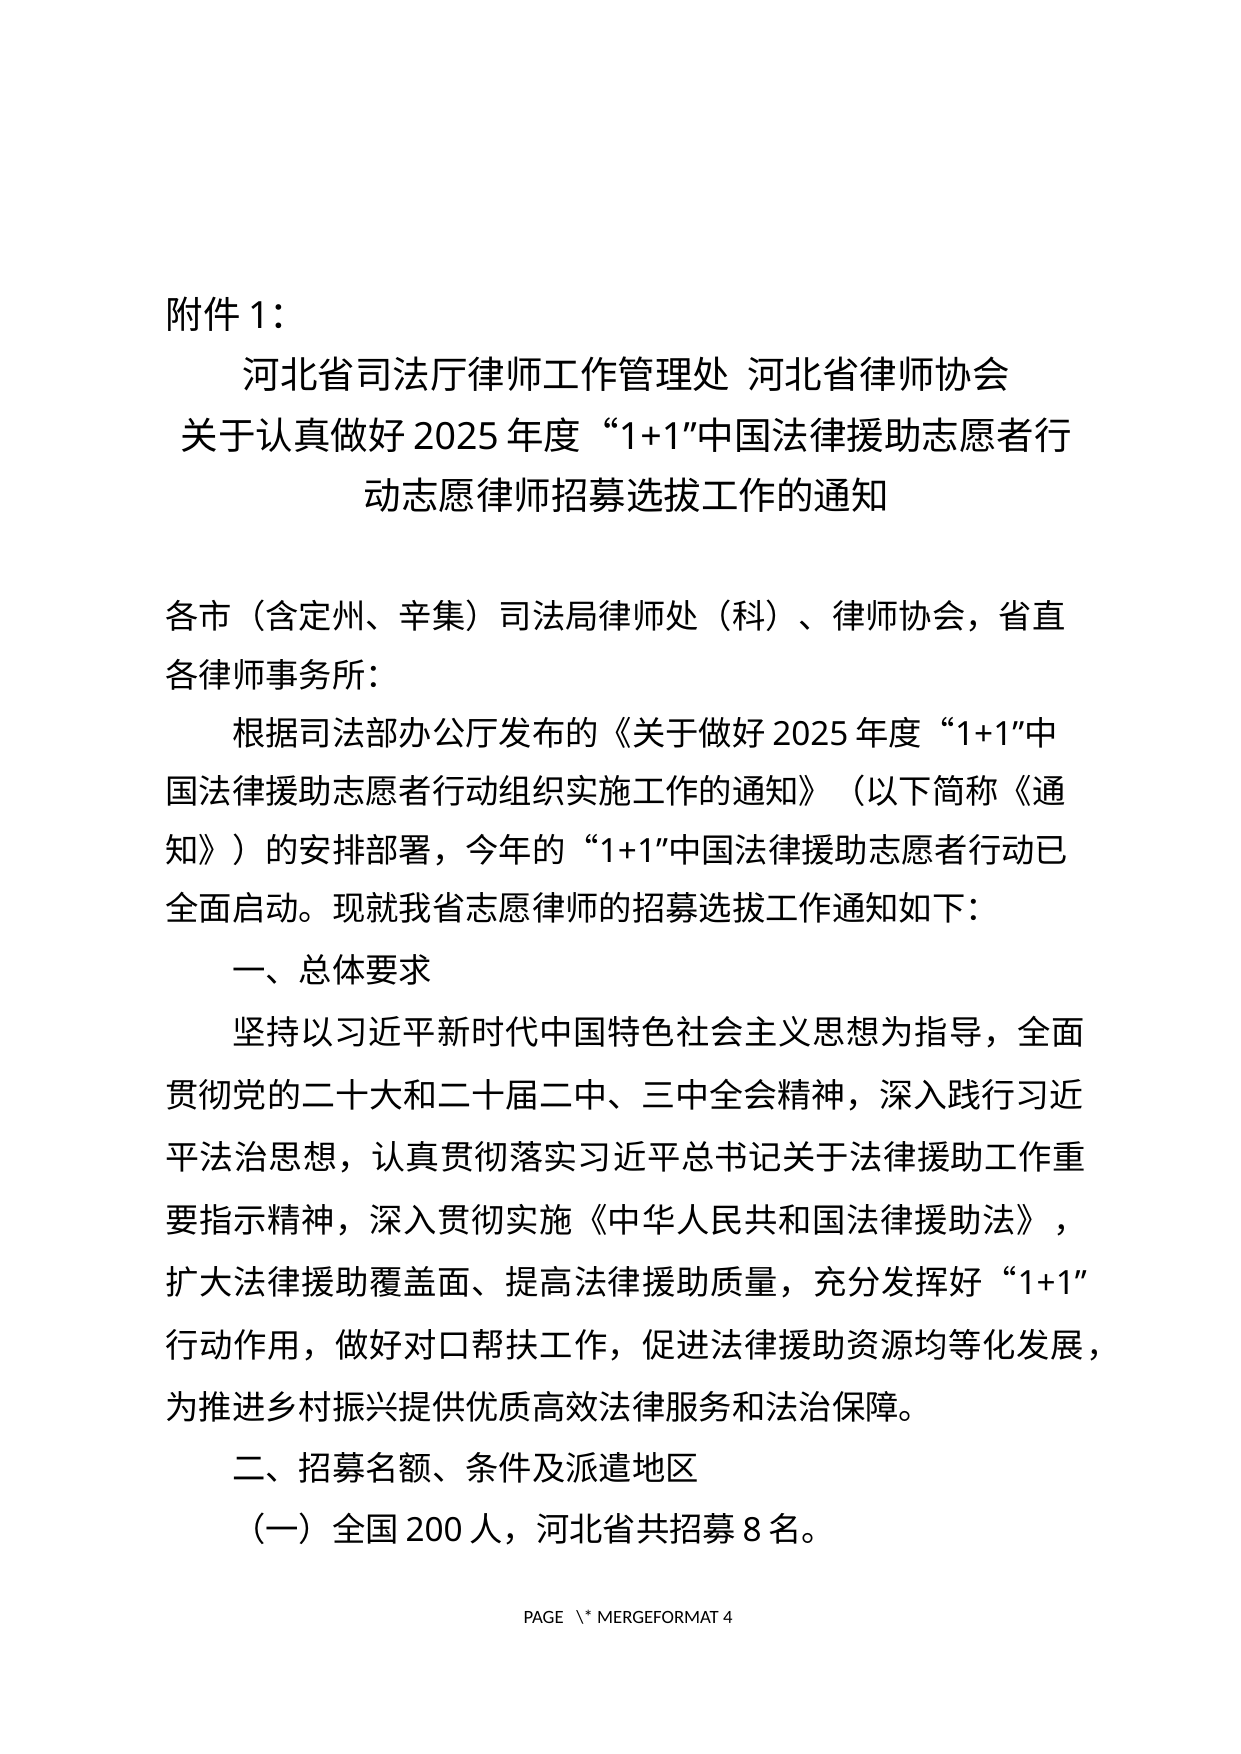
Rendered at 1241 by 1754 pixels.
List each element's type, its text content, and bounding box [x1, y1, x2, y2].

title 河北省司法厅律师工作管理处 河北省律师协会 [165, 341, 1087, 401]
text 一、总体要求 [165, 932, 1087, 995]
title 附件1： [165, 280, 1087, 341]
text （一）全国200人，河北省共招募8名。 [165, 1493, 1087, 1553]
title 关于认真做好2025年度“1+1”中国法律援助志愿者行动志愿律师招募选拔工作的通知 [165, 401, 1087, 522]
text 根据司法部办公厅发布的《关于做好2025年度“1+1”中国法律援助志愿者行动组织实施工作的通知》（以下简称《通知》）的安排部署，今年的“1+1”中国法律援助志愿者行动已全面启动。现就我省志愿律师的招募选拔工作通知如下： [165, 699, 1087, 932]
text 二、招募名额、条件及派遣地区 [165, 1432, 1087, 1493]
text 坚持以习近平新时代中国特色社会主义思想为指导，全面贯彻党的二十大和二十届二中、三中全会精神，深入践行习近平法治思想，认真贯彻落实习近平总书记关于法律援助工作重要指示精神，深入贯彻实施《中华人民共和国法律援助法》，扩大法律援助覆盖面、提高法律援助质量，充分发挥好“1+1”行动作用，做好对口帮扶工作，促进法律援助资源均等化发展，为推进乡村振兴提供优质高效法律服务和法治保障。 [165, 995, 1087, 1432]
text 各市（含定州、辛集）司法局律师处（科）、律师协会，省直各律师事务所： [165, 582, 1087, 699]
